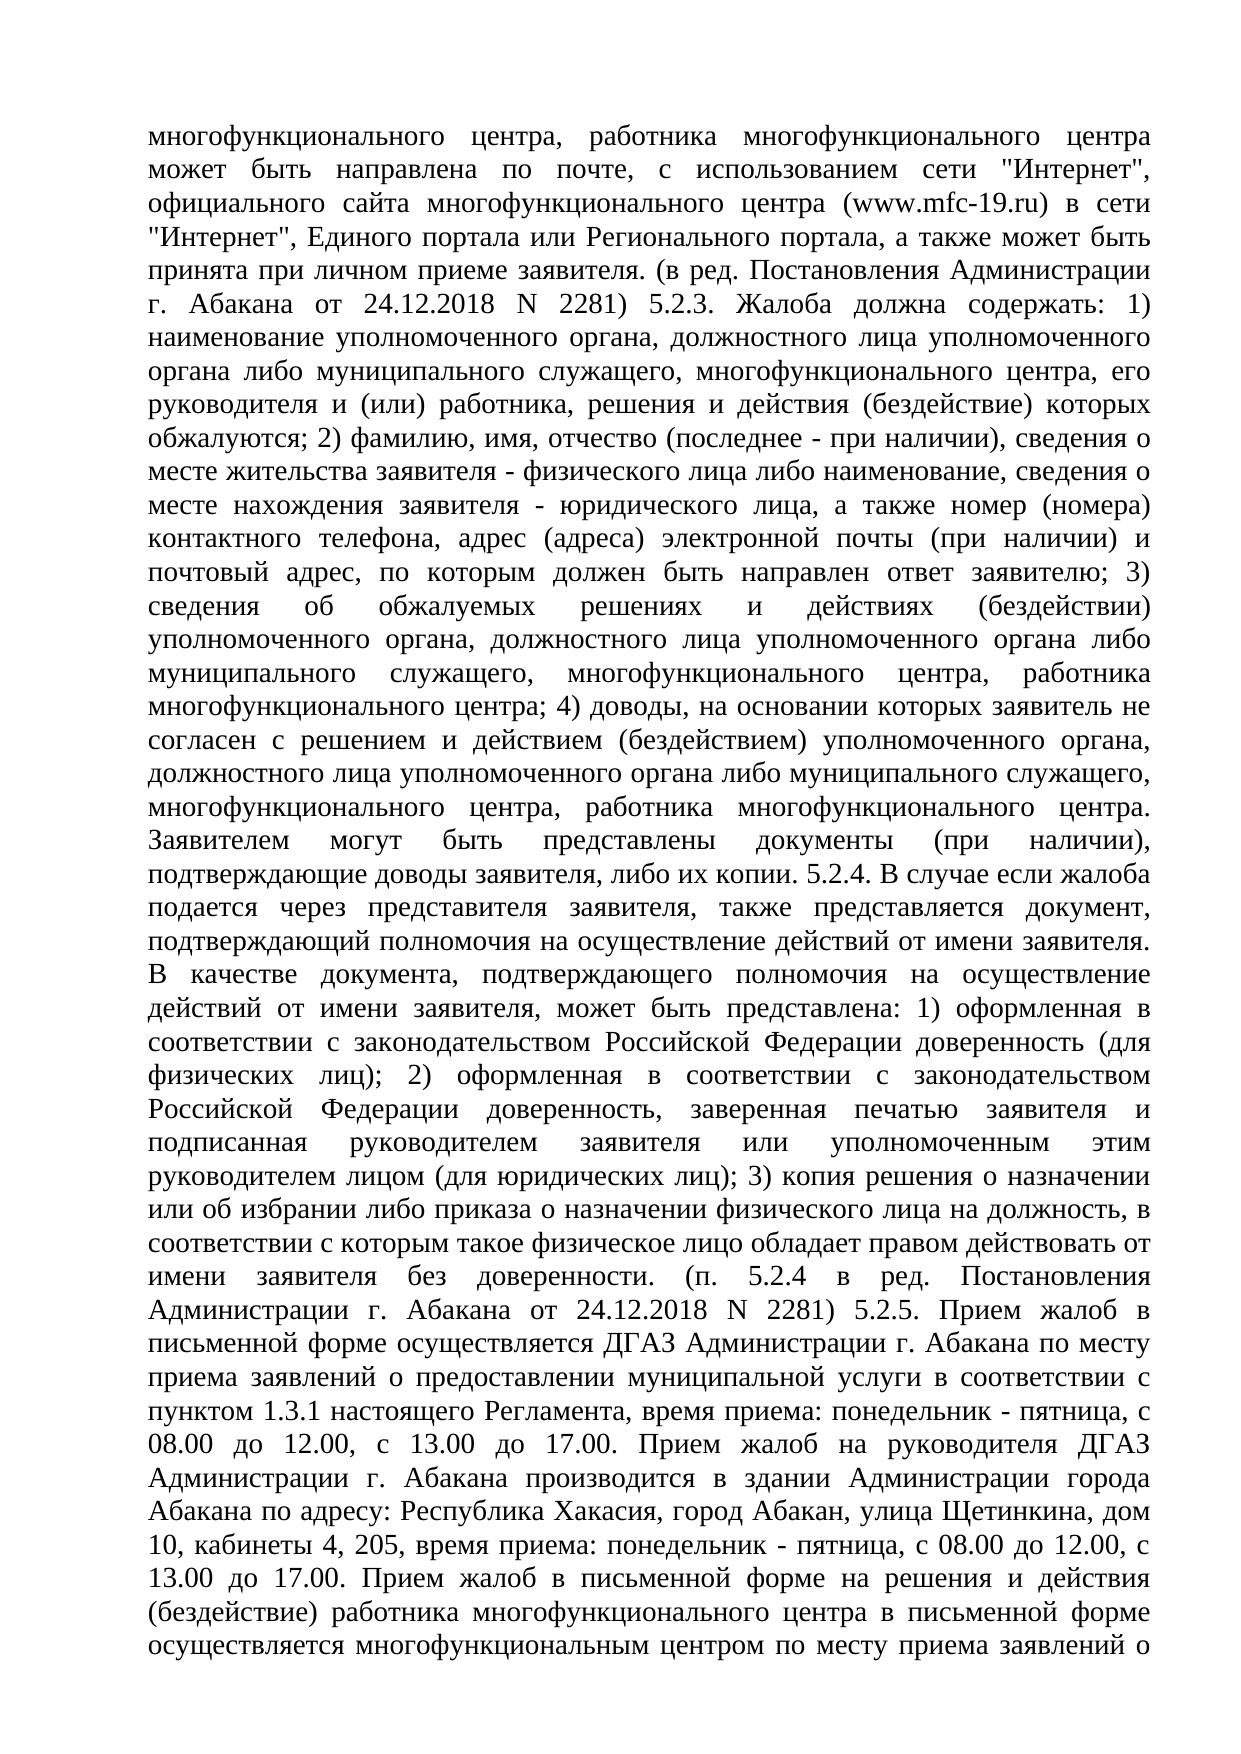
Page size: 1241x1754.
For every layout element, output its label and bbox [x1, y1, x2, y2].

text [148, 118, 1152, 1661]
